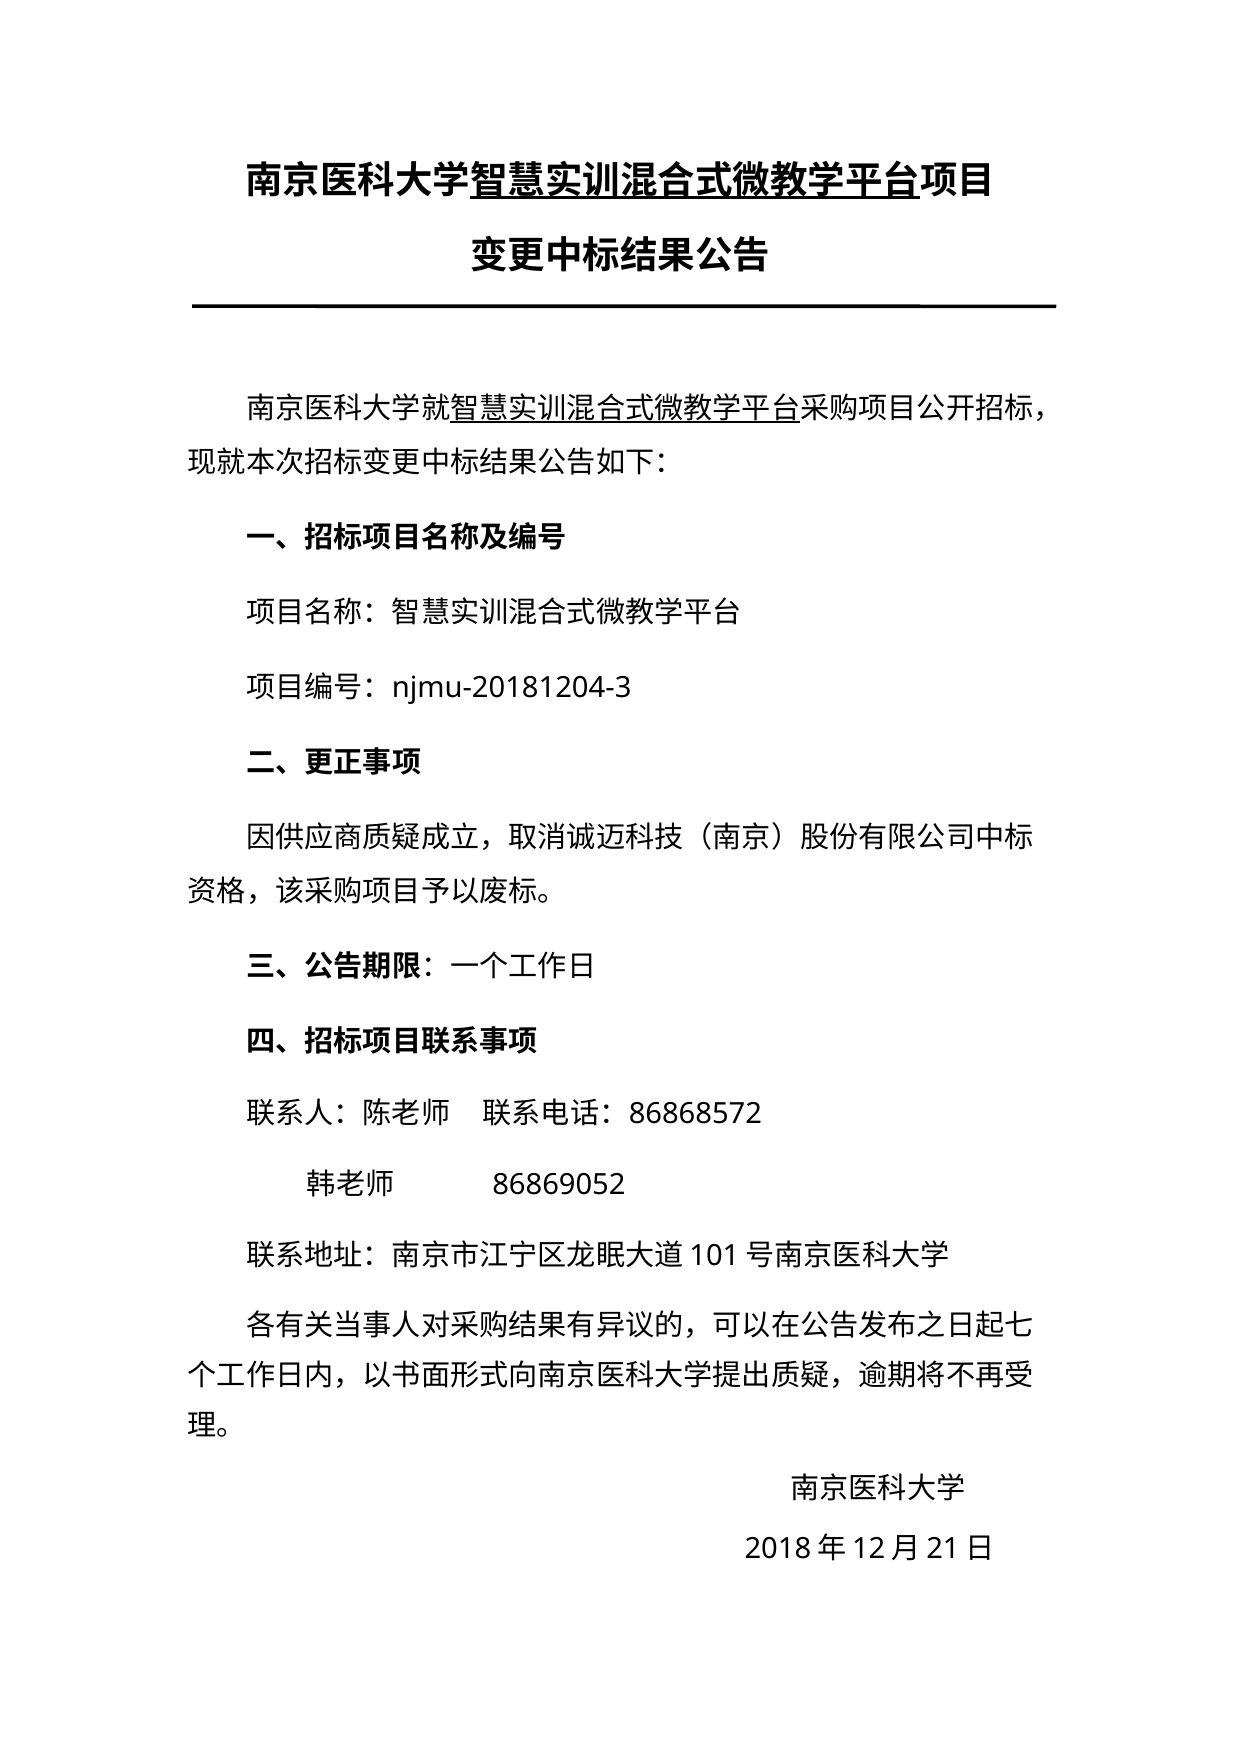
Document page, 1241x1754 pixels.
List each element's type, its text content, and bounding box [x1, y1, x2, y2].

text 南京医科大学 [233, 1467, 965, 1506]
text 一、招标项目名称及编号 [187, 504, 1053, 558]
text 南京医科大学就智慧实训混合式微教学平台采购项目公开招标，现就本次招标变更中标结果公告如下： [187, 375, 1053, 483]
text 各有关当事人对采购结果有异议的，可以在公告发布之日起七个工作日内，以书面形式向南京医科大学提出质疑，逾期将不再受理。 [187, 1296, 1053, 1446]
text 南京医科大学智慧实训混合式微教学平台项目 [187, 150, 1053, 204]
text 因供应商质疑成立，取消诚迈科技（南京）股份有限公司中标资格，该采购项目予以废标。 [187, 804, 1053, 912]
text 联系人：陈老师 联系电话：86868572 [187, 1083, 1053, 1133]
text 项目名称：智慧实训混合式微教学平台 [187, 579, 1053, 633]
text 联系地址：南京市江宁区龙眠大道101号南京医科大学 [187, 1225, 1053, 1275]
text 变更中标结果公告 [187, 225, 1053, 279]
text 2018年12月21日 [233, 1527, 994, 1567]
text 二、更正事项 [187, 729, 1053, 783]
text 四、招标项目联系事项 [187, 1008, 1053, 1062]
text 韩老师 86869052 [187, 1154, 1053, 1204]
text 项目编号：njmu-20181204-3 [187, 654, 1053, 708]
text 三、公告期限：一个工作日 [187, 933, 1053, 987]
